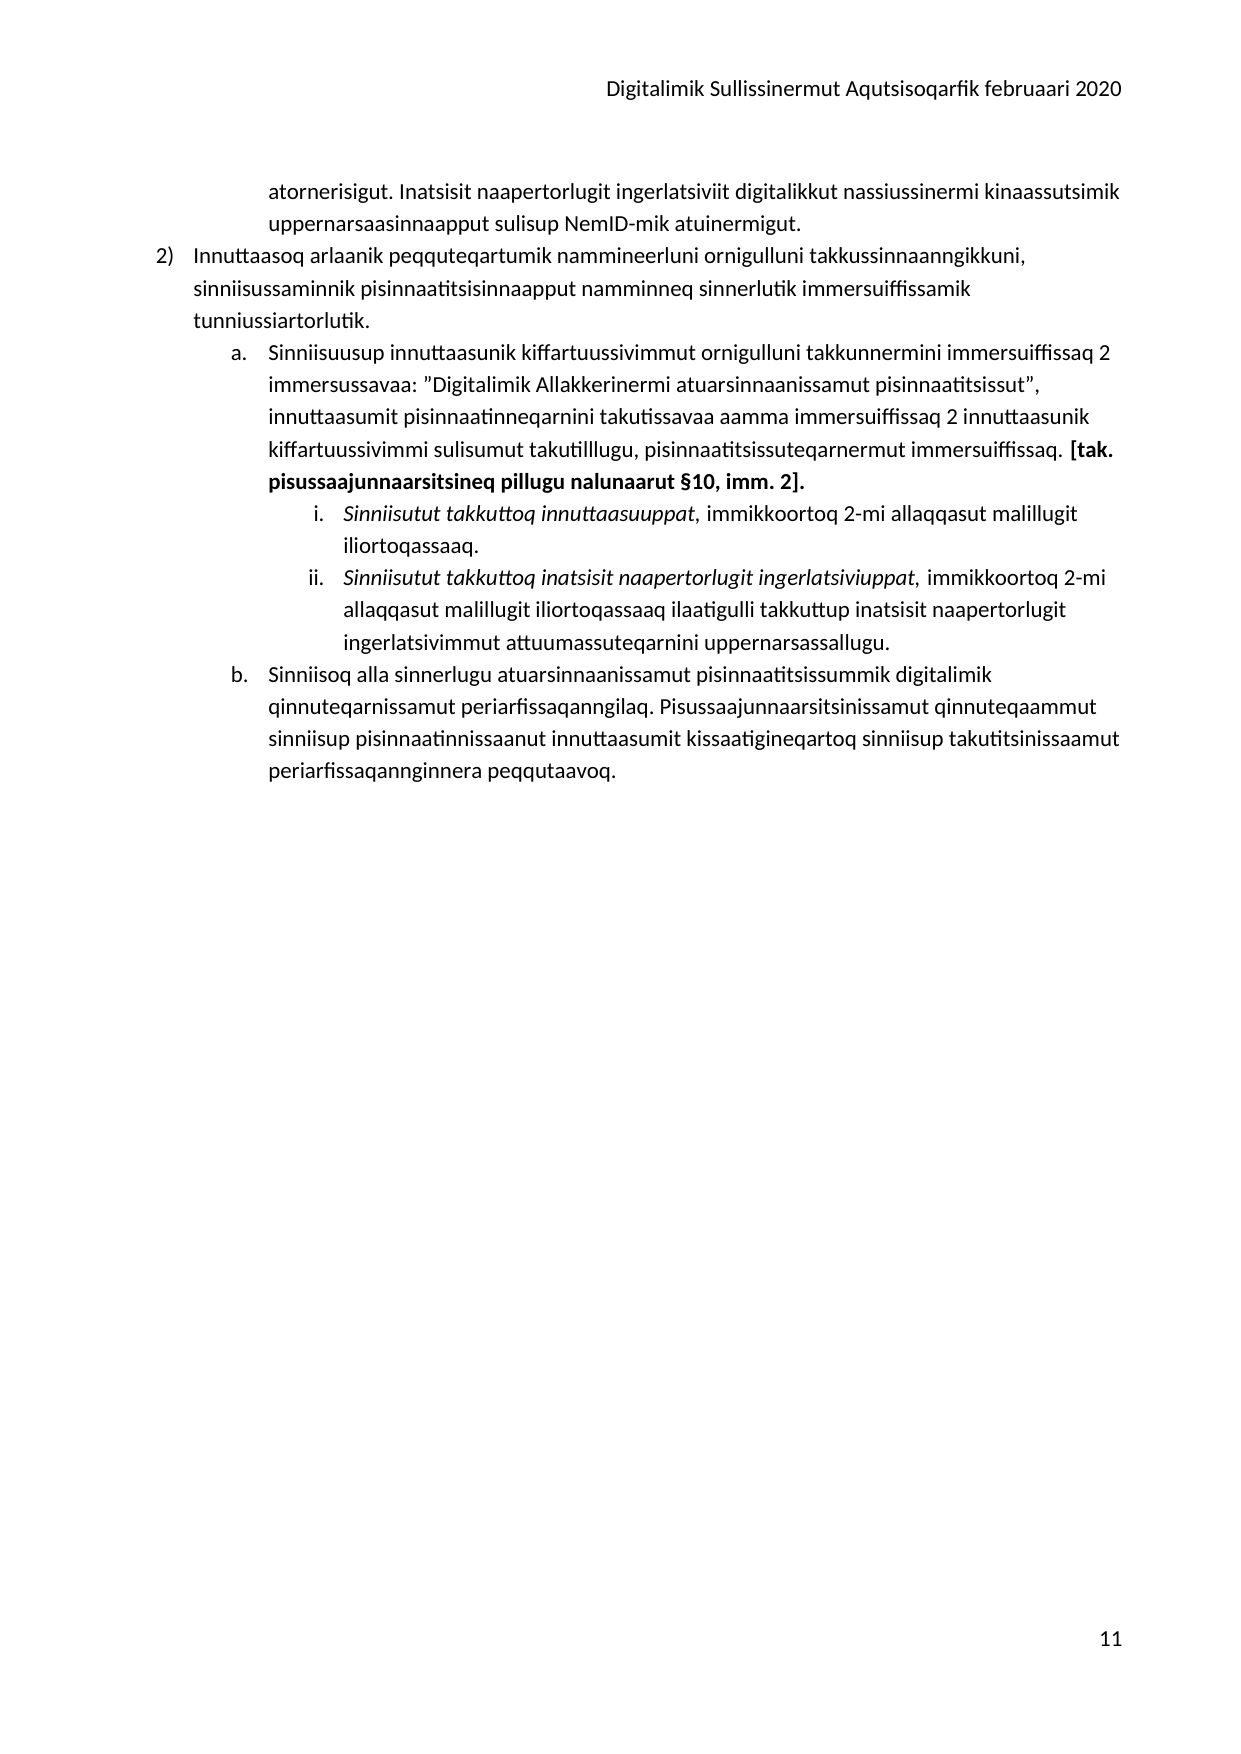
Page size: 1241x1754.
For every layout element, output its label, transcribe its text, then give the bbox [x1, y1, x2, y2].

list Sinniisutut takkuttoq inatsisit naapertorlugit ingerlatsiviuppat, immikkoortoq 2-mi allaqqasut malillugit iliortoqassaaq ilaatigulli takkuttup inatsisit naapertorlugit ingerlatsivimmut attuumassuteqarnini uppernarsassallugu. [324, 563, 1122, 656]
list Sinniisuusup innuttaasunik kiffartuussivimmut ornigulluni takkunnermini immersuiffissaq 2 immersussavaa: ”Digitalimik Allakkerinermi atuarsinnaanissamut pisinnaatitsissut”, innuttaasumit pisinnaatinneqarnini takutissavaa aamma immersuiffissaq 2 innuttaasunik kiffartuussivimmi sulisumut takutilllugu, pisinnaatitsissuteqarnermut immersuiffissaq. [tak. pisussaajunnaarsitsineq pillugu nalunaarut §10, imm. 2]. [231, 338, 1122, 495]
list Sinniisoq alla sinnerlugu atuarsinnaanissamut pisinnaatitsissummik digitalimik qinnuteqarnissamut periarfissaqanngilaq. Pisussaajunnaarsitsinissamut qinnuteqaammut sinniisup pisinnaatinnissaanut innuttaasumit kissaatigineqartoq sinniisup takutitsinissaamut periarfissaqannginnera peqqutaavoq. [231, 660, 1122, 784]
list Sinniisutut takkuttoq innuttaasuuppat, immikkoortoq 2-mi allaqqasut malillugit iliortoqassaaq. [324, 499, 1122, 559]
list Innuttaasoq arlaanik peqquteqartumik nammineerluni ornigulluni takkussinnaanngikkuni, sinniisussaminnik pisinnaatitsisinnaapput namminneq sinnerlutik immersuiffissamik tunniussiartorlutik. [156, 242, 1122, 334]
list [231, 177, 1122, 237]
